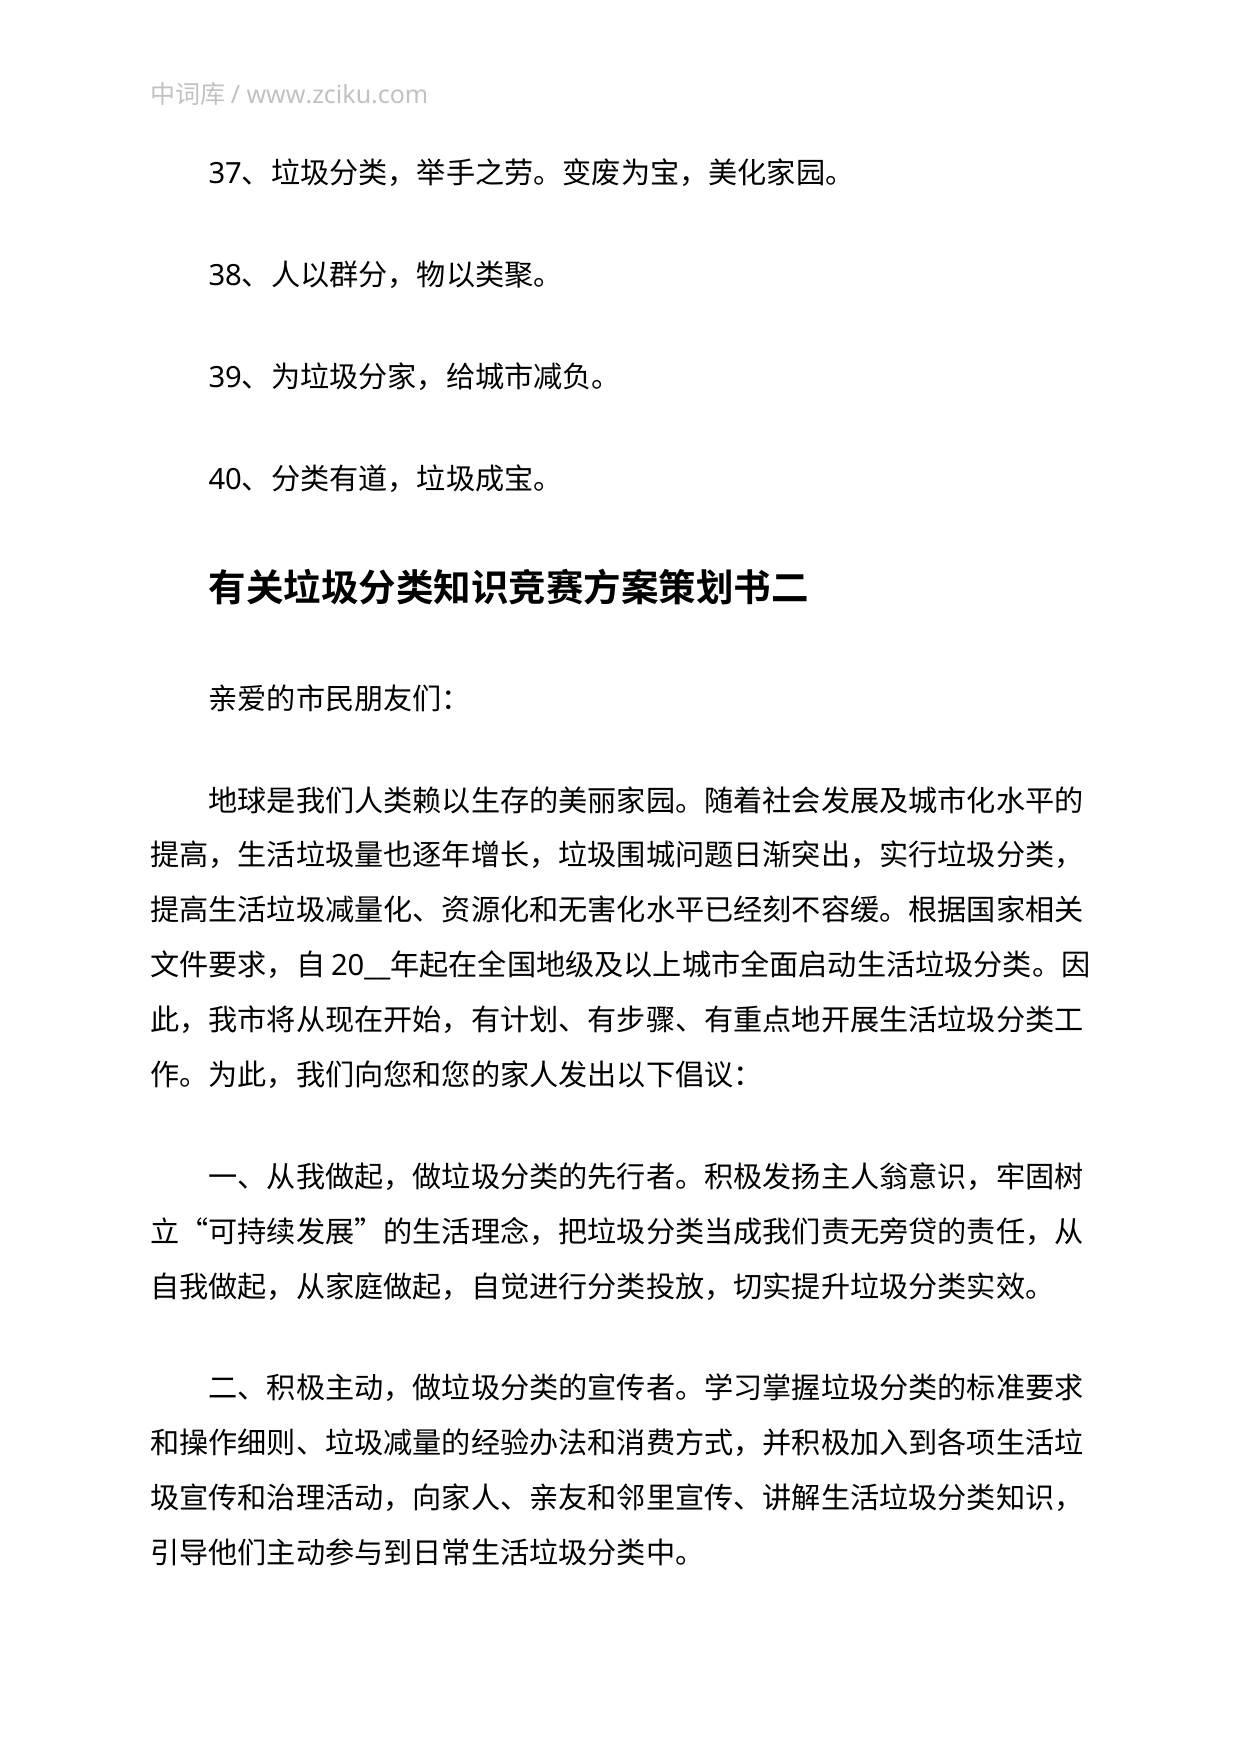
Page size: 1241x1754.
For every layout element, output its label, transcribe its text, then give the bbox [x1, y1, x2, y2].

text 亲爱的市民朋友们： [150, 675, 1090, 718]
text 一、从我做起，做垃圾分类的先行者。积极发扬主人翁意识，牢固树立“可持续发展”的生活理念，把垃圾分类当成我们责无旁贷的责任，从自我做起，从家庭做起，自觉进行分类投放，切实提升垃圾分类实效。 [150, 1153, 1090, 1306]
text 39、为垃圾分家，给城市减负。 [150, 354, 1090, 396]
text 有关垃圾分类知识竞赛方案策划书二 [150, 558, 1090, 612]
text 38、人以群分，物以类聚。 [150, 252, 1090, 294]
text 二、积极主动，做垃圾分类的宣传者。学习掌握垃圾分类的标准要求和操作细则、垃圾减量的经验办法和消费方式，并积极加入到各项生活垃圾宣传和治理活动，向家人、亲友和邻里宣传、讲解生活垃圾分类知识，引导他们主动参与到日常生活垃圾分类中。 [150, 1365, 1090, 1572]
text 40、分类有道，垃圾成宝。 [150, 456, 1090, 498]
text 地球是我们人类赖以生存的美丽家园。随着社会发展及城市化水平的提高，生活垃圾量也逐年增长，垃圾围城问题日渐突出，实行垃圾分类，提高生活垃圾减量化、资源化和无害化水平已经刻不容缓。根据国家相关文件要求，自20__年起在全国地级及以上城市全面启动生活垃圾分类。因此，我市将从现在开始，有计划、有步骤、有重点地开展生活垃圾分类工作。为此，我们向您和您的家人发出以下倡议： [150, 777, 1090, 1094]
text 37、垃圾分类，举手之劳。变废为宝，美化家园。 [150, 150, 1090, 192]
